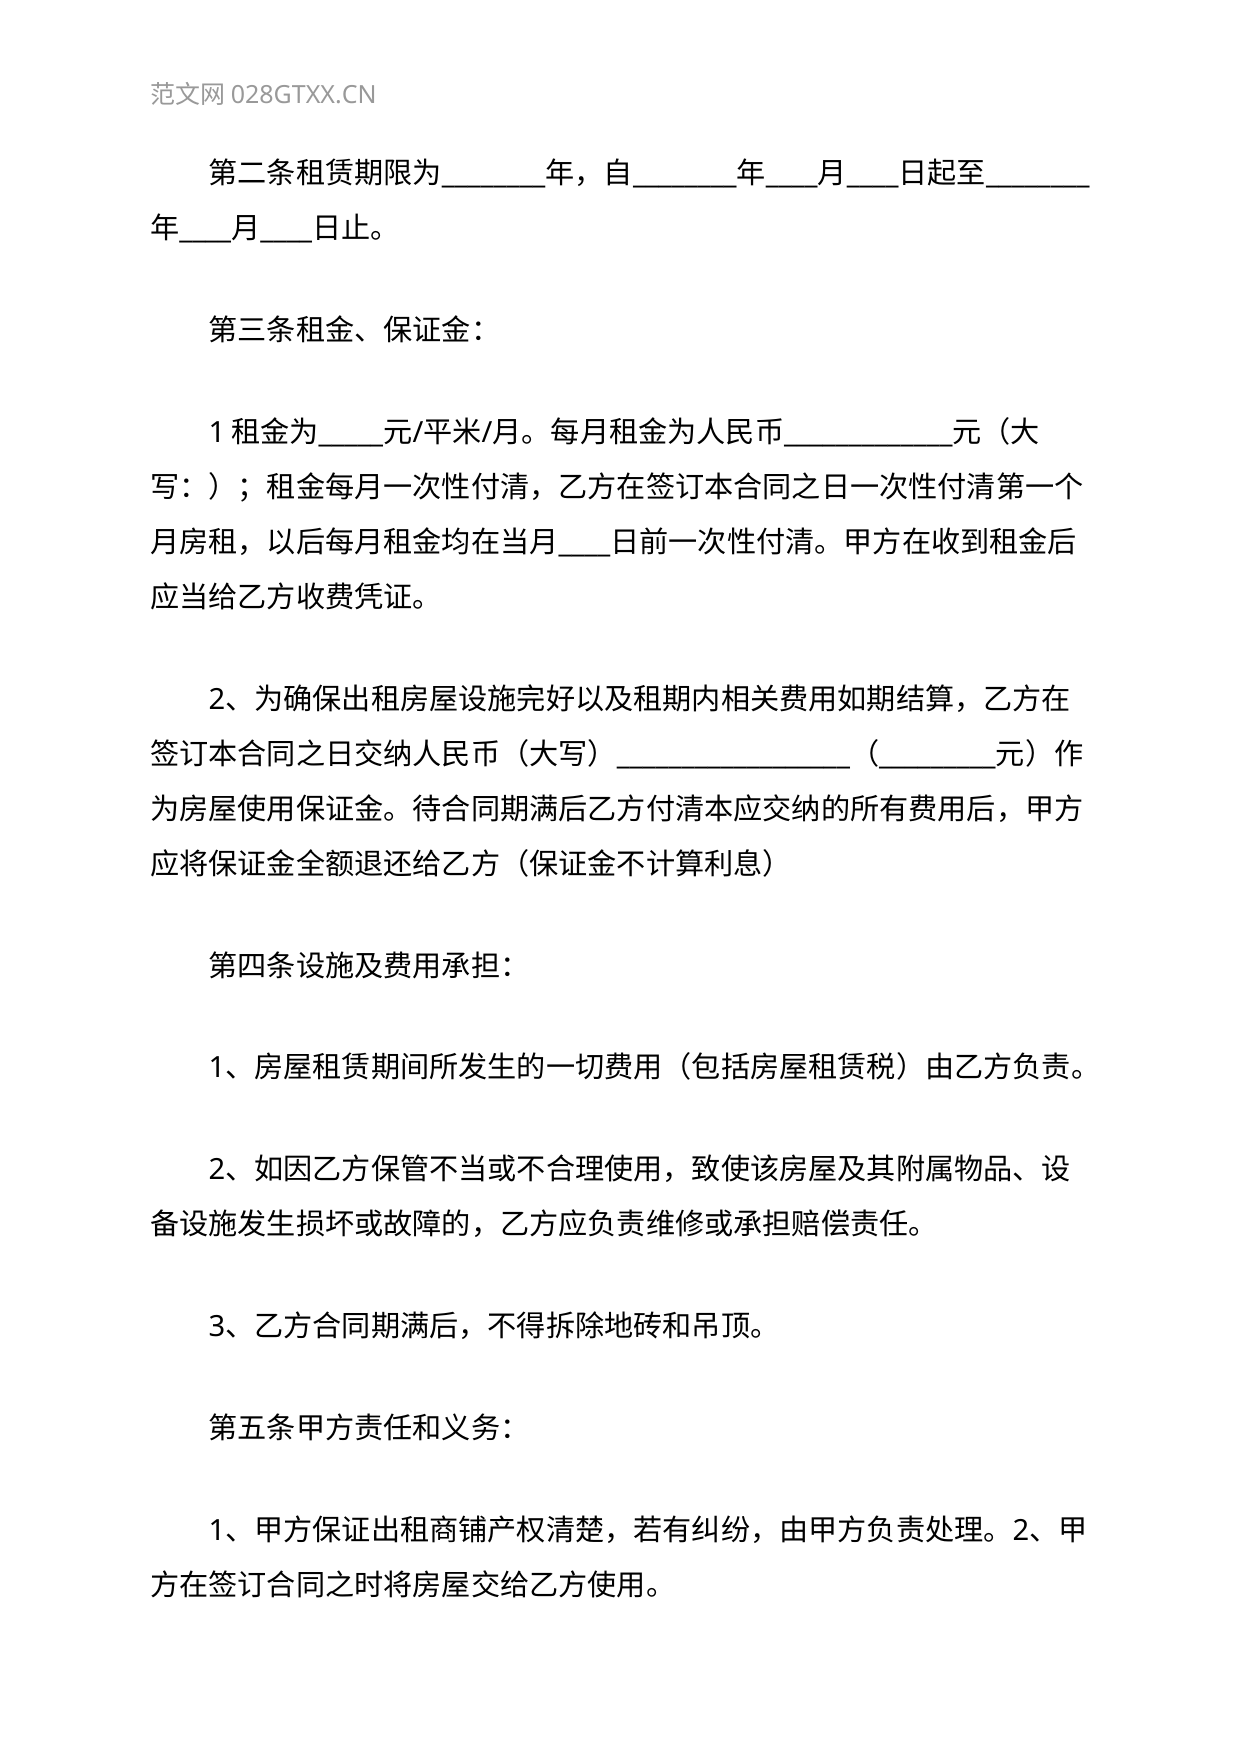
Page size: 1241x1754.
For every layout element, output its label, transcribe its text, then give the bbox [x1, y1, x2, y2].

text 第二条租赁期限为________年，自________年____月____日起至________年____月____日止。 [150, 150, 1090, 247]
text 1、甲方保证出租商铺产权清楚，若有纠纷，由甲方负责处理。2、甲方在签订合同之时将房屋交给乙方使用。 [150, 1506, 1090, 1604]
text 第四条设施及费用承担： [150, 942, 1090, 984]
text 第五条甲方责任和义务： [150, 1404, 1090, 1447]
text 3、乙方合同期满后，不得拆除地砖和吊顶。 [150, 1303, 1090, 1345]
text 2、如因乙方保管不当或不合理使用，致使该房屋及其附属物品、设备设施发生损坏或故障的，乙方应负责维修或承担赔偿责任。 [150, 1146, 1090, 1243]
text 1租金为_____元/平米/月。每月租金为人民币_____________元（大写：）；租金每月一次性付清，乙方在签订本合同之日一次性付清第一个月房租，以后每月租金均在当月____日前一次性付清。甲方在收到租金后应当给乙方收费凭证。 [150, 409, 1090, 616]
text 2、为确保出租房屋设施完好以及租期内相关费用如期结算，乙方在签订本合同之日交纳人民币（大写）__________________（_________元）作为房屋使用保证金。待合同期满后乙方付清本应交纳的所有费用后，甲方应将保证金全额退还给乙方（保证金不计算利息） [150, 675, 1090, 883]
text 1、房屋租赁期间所发生的一切费用（包括房屋租赁税）由乙方负责。 [150, 1044, 1090, 1086]
text 第三条租金、保证金： [150, 307, 1090, 349]
